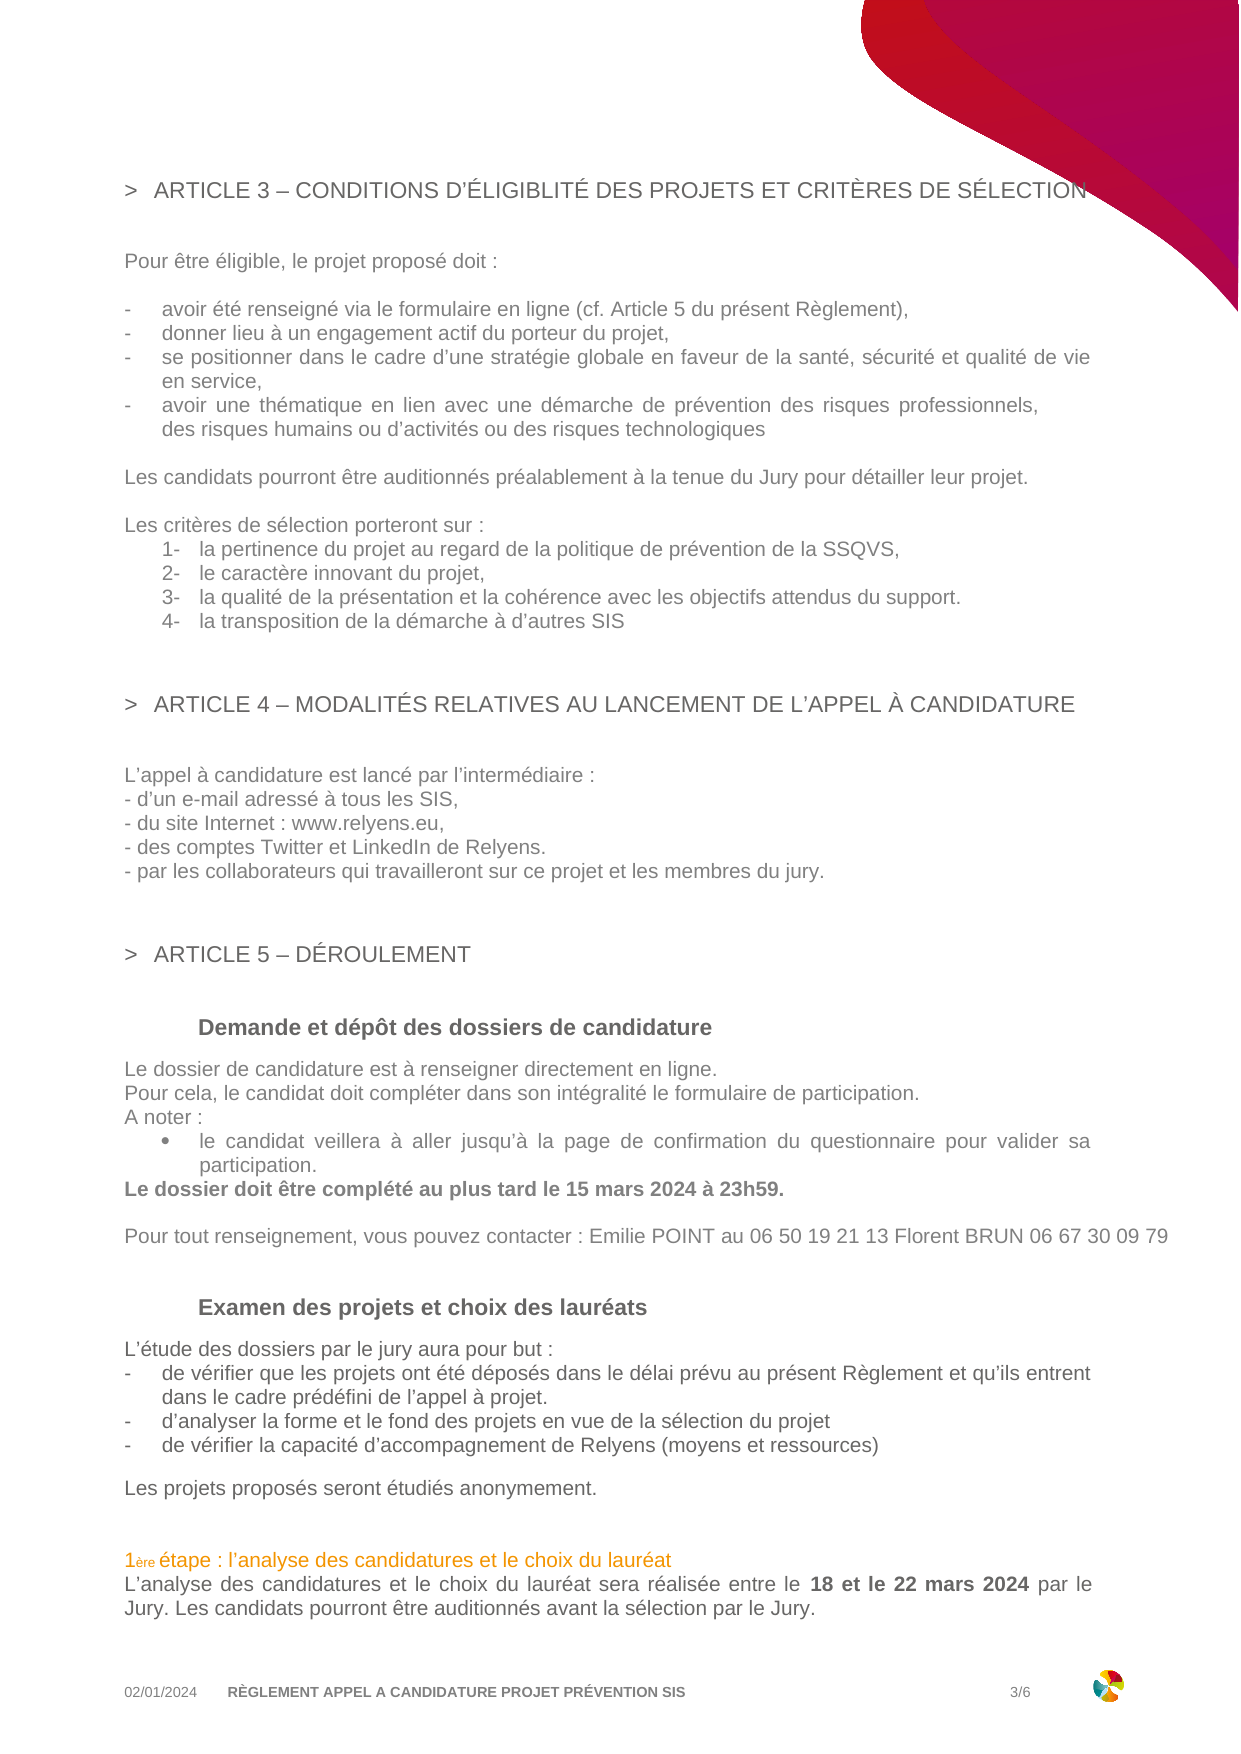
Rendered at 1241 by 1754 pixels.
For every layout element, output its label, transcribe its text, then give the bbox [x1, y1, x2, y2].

text - des comptes Twitter et LinkedIn de Relyens. [124, 835, 1092, 859]
subtitle Examen des projets et choix des lauréats [124, 1294, 1092, 1321]
text Pour cela, le candidat doit compléter dans son intégralité le formulaire de participation. [124, 1081, 1092, 1104]
text 1ère étape : l’analyse des candidatures et le choix du lauréat [124, 1548, 1092, 1572]
list avoir une thématique en lien avec une démarche de prévention des risques professionnels, des risques humains ou d’activités ou des risques technologiques [124, 393, 1039, 441]
list donner lieu à un engagement actif du porteur du projet, [124, 321, 1092, 345]
subtitle Demande et dépôt des dossiers de candidature [124, 1013, 1092, 1040]
text Pour tout renseignement, vous pouvez contacter : Emilie POINT au 06 50 19 21 13 Florent BRUN 06 67 30 09 79 [124, 1224, 1172, 1248]
subtitle Article 4 – Modalités relatives au lancement de l’appel à candidature [124, 691, 1092, 717]
text Les candidats pourront être auditionnés préalablement à la tenue du Jury pour détailler leur projet. [124, 465, 1039, 489]
text Pour être éligible, le projet proposé doit : [124, 249, 1092, 273]
list se positionner dans le cadre d’une stratégie globale en faveur de la santé, sécurité et qualité de vie en service, [124, 345, 1092, 393]
list de vérifier la capacité d’accompagnement de Relyens (moyens et ressources) [124, 1433, 1092, 1457]
text L’appel à candidature est lancé par l’intermédiaire : [124, 763, 1092, 787]
list la transposition de la démarche à d’autres SIS [162, 609, 1092, 633]
list d’analyser la forme et le fond des projets en vue de la sélection du projet [124, 1409, 1092, 1433]
list la pertinence du projet au regard de la politique de prévention de la SSQVS, [162, 537, 1092, 561]
text - du site Internet : www.relyens.eu, [124, 811, 1092, 835]
text - d’un e-mail adressé à tous les SIS, [124, 787, 1092, 811]
list avoir été renseigné via le formulaire en ligne (cf. Article 5 du présent Règlement), [124, 297, 1092, 321]
text A noter : [124, 1104, 1092, 1128]
list la qualité de la présentation et la cohérence avec les objectifs attendus du support. [162, 585, 1092, 609]
text Les projets proposés seront étudiés anonymement. [124, 1476, 1092, 1500]
text Le dossier doit être complété au plus tard le 15 mars 2024 à 23h59. [124, 1176, 1092, 1200]
text Les critères de sélection porteront sur : [124, 513, 1092, 537]
text L’analyse des candidatures et le choix du lauréat sera réalisée entre le 18 et le 22 mars 2024 par le Jury. Les candidats pourront être auditionnés avant la sélection par le Jury. [124, 1572, 1092, 1620]
text Le dossier de candidature est à renseigner directement en ligne. [124, 1057, 1092, 1081]
text - par les collaborateurs qui travailleront sur ce projet et les membres du jury. [124, 859, 1092, 883]
list de vérifier que les projets ont été déposés dans le délai prévu au présent Règlement et qu’ils entrent dans le cadre prédéfini de l’appel à projet. [124, 1361, 1092, 1409]
text L’étude des dossiers par le jury aura pour but : [124, 1337, 1092, 1361]
subtitle Article 3 – conditions d’éligiblité des projets et Critères de sélection [124, 177, 1092, 203]
subtitle Article 5 – Déroulement [124, 941, 1092, 968]
list le candidat veillera à aller jusqu’à la page de confirmation du questionnaire pour valider sa participation. [162, 1128, 1092, 1176]
list le caractère innovant du projet, [162, 561, 1092, 585]
